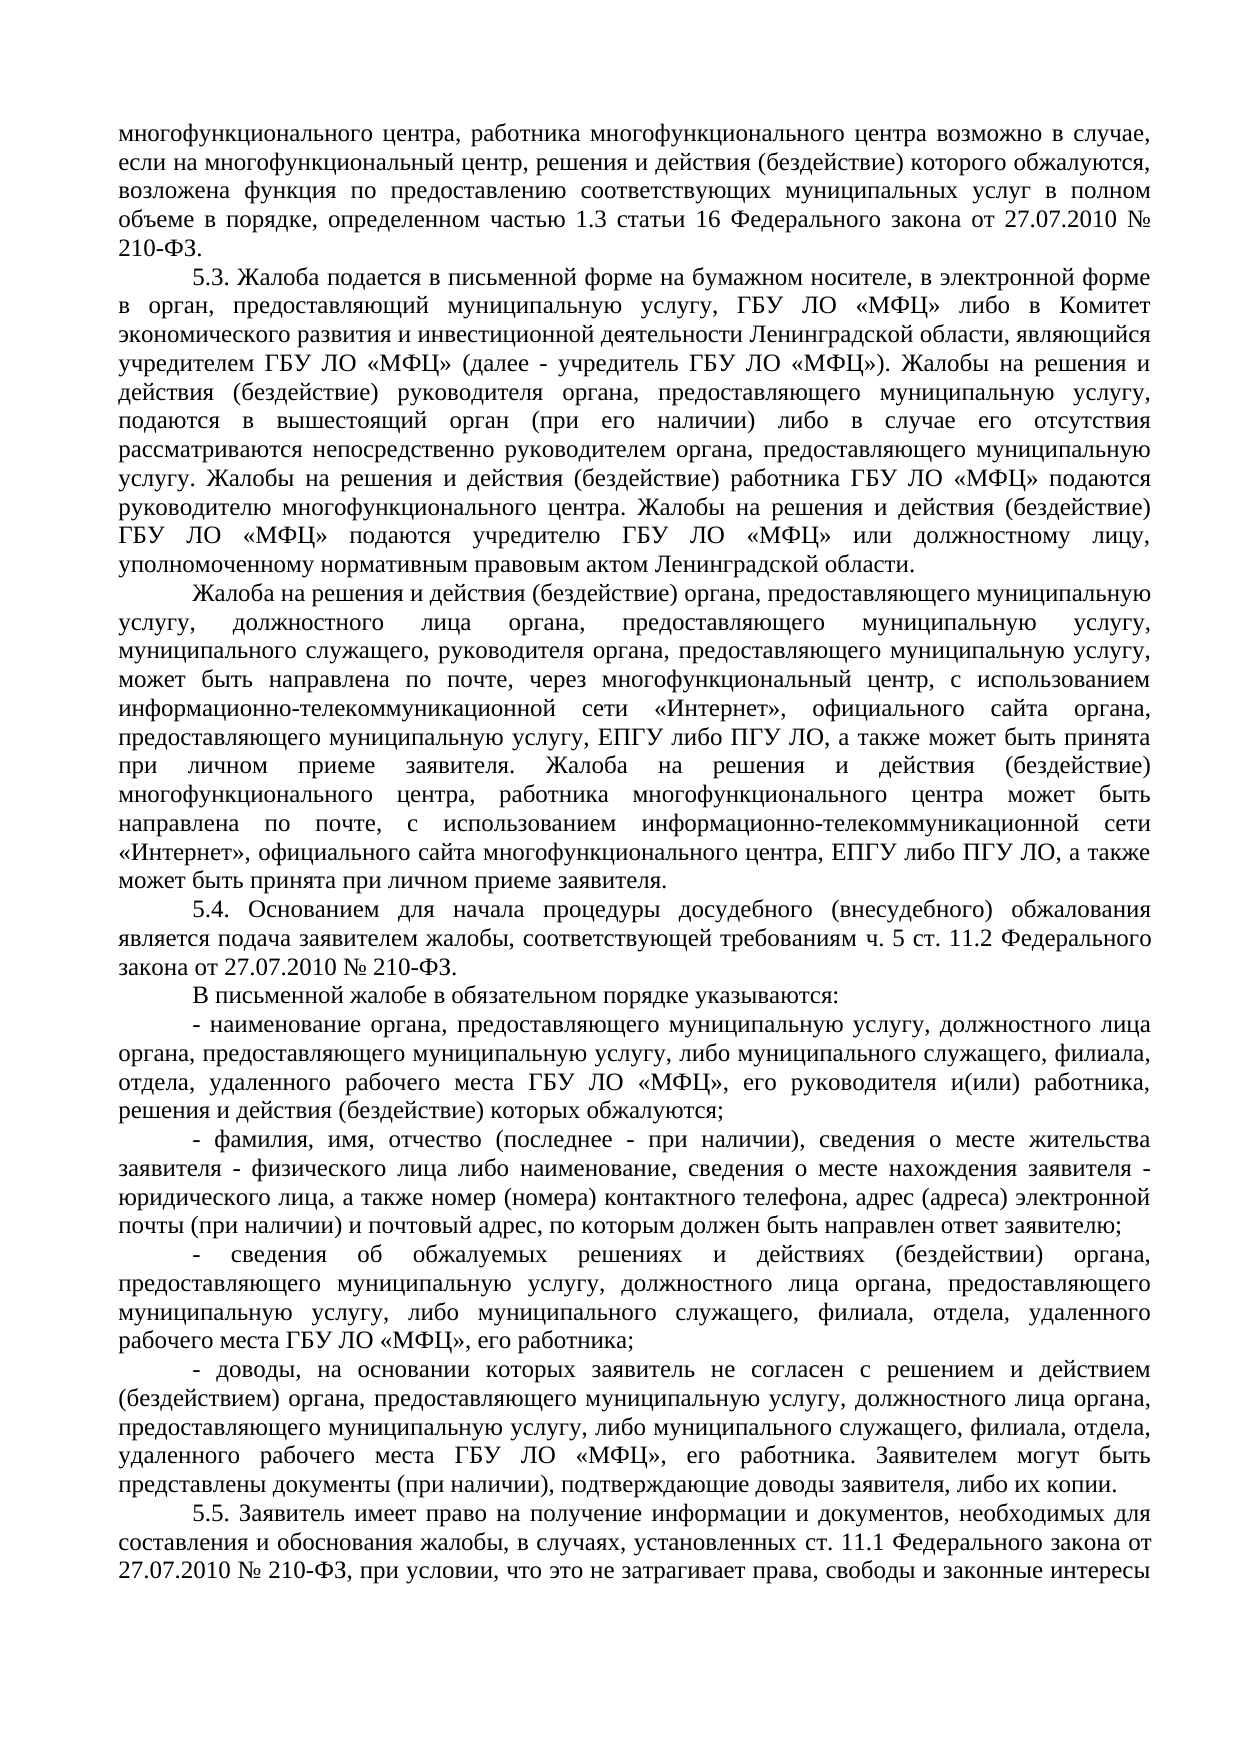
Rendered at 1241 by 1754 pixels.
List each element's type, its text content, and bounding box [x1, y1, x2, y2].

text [118, 118, 1152, 262]
text 5.3. Жалоба подается в письменной форме на бумажном носителе, в электронной форме в орган, предоставляющий муниципальную услугу, ГБУ ЛО «МФЦ» либо в Комитет экономического развития и инвестиционной деятельности Ленинградской области, являющийся учредителем ГБУ ЛО «МФЦ» (далее - учредитель ГБУ ЛО «МФЦ»). Жалобы на решения и действия (бездействие) руководителя органа, предоставляющего муниципальную услугу, подаются в вышестоящий орган (при его наличии) либо в случае его отсутствия рассматриваются непосредственно руководителем органа, предоставляющего муниципальную услугу. Жалобы на решения и действия (бездействие) работника ГБУ ЛО «МФЦ» подаются руководителю многофункционального центра. Жалобы на решения и действия (бездействие) ГБУ ЛО «МФЦ» подаются учредителю ГБУ ЛО «МФЦ» или должностному лицу, уполномоченному нормативным правовым актом Ленинградской области. [118, 262, 1152, 578]
text В письменной жалобе в обязательном порядке указываются: [118, 981, 1152, 1009]
text - наименование органа, предоставляющего муниципальную услугу, должностного лица органа, предоставляющего муниципальную услугу, либо муниципального служащего, филиала, отдела, удаленного рабочего места ГБУ ЛО «МФЦ», его руководителя и(или) работника, решения и действия (бездействие) которых обжалуются; [118, 1009, 1152, 1124]
text - доводы, на основании которых заявитель не согласен с решением и действием (бездействием) органа, предоставляющего муниципальную услугу, должностного лица органа, предоставляющего муниципальную услугу, либо муниципального служащего, филиала, отдела, удаленного рабочего места ГБУ ЛО «МФЦ», его работника. Заявителем могут быть представлены документы (при наличии), подтверждающие доводы заявителя, либо их копии. [118, 1354, 1152, 1498]
text - фамилия, имя, отчество (последнее - при наличии), сведения о месте жительства заявителя - физического лица либо наименование, сведения о месте нахождения заявителя - юридического лица, а также номер (номера) контактного телефона, адрес (адреса) электронной почты (при наличии) и почтовый адрес, по которым должен быть направлен ответ заявителю; [118, 1124, 1152, 1239]
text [118, 1498, 1152, 1584]
text Жалоба на решения и действия (бездействие) органа, предоставляющего муниципальную услугу, должностного лица органа, предоставляющего муниципальную услугу, муниципального служащего, руководителя органа, предоставляющего муниципальную услугу, может быть направлена по почте, через многофункциональный центр, с использованием информационно-телекоммуникационной сети «Интернет», официального сайта органа, предоставляющего муниципальную услугу, ЕПГУ либо ПГУ ЛО, а также может быть принята при личном приеме заявителя. Жалоба на решения и действия (бездействие) многофункционального центра, работника многофункционального центра может быть направлена по почте, с использованием информационно-телекоммуникационной сети «Интернет», официального сайта многофункционального центра, ЕПГУ либо ПГУ ЛО, а также может быть принята при личном приеме заявителя. [118, 578, 1152, 894]
text - сведения об обжалуемых решениях и действиях (бездействии) органа, предоставляющего муниципальную услугу, должностного лица органа, предоставляющего муниципальную услугу, либо муниципального служащего, филиала, отдела, удаленного рабочего места ГБУ ЛО «МФЦ», его работника; [118, 1239, 1152, 1354]
text 5.4. Основанием для начала процедуры досудебного (внесудебного) обжалования является подача заявителем жалобы, соответствующей требованиям ч. 5 ст. 11.2 Федерального закона от 27.07.2010 № 210-ФЗ. [118, 894, 1152, 981]
